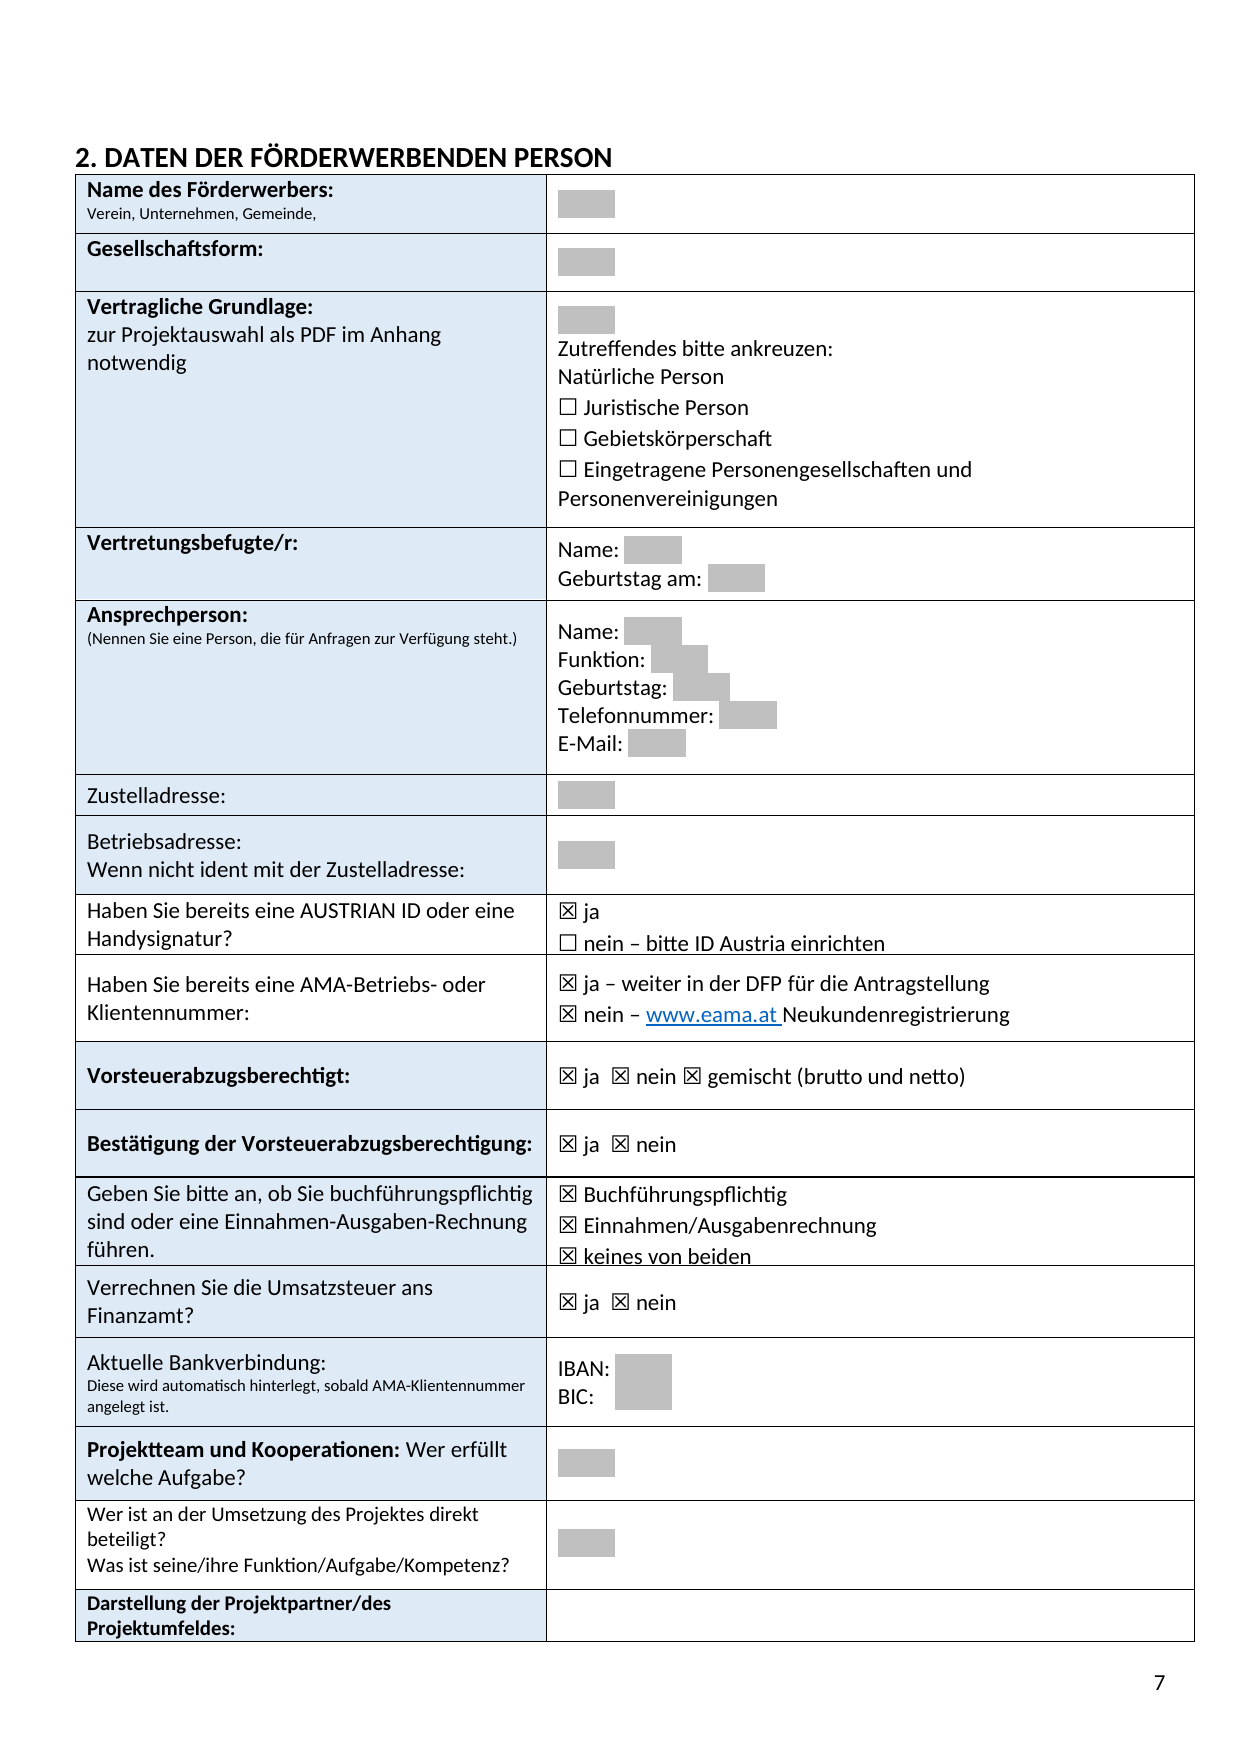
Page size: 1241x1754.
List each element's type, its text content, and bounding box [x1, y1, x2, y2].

table_cell [547, 1590, 1194, 1641]
table_cell ja nein [547, 1266, 1194, 1337]
table_cell [547, 775, 1194, 815]
table_cell Geben Sie bitte an, ob Sie buchführungspflichtig sind oder eine Einnahmen-Ausgaben-Rechnung führen. [76, 1178, 546, 1265]
table_cell Darstellung der Projektpartner/des Projektumfeldes: [76, 1590, 546, 1641]
table_cell ja nein gemischt (brutto und netto) [547, 1042, 1194, 1109]
table_cell Zustelladresse: [76, 775, 546, 815]
table_cell [547, 234, 1194, 291]
table_cell ja nein [547, 1110, 1194, 1176]
table_cell Wer ist an der Umsetzung des Projektes direkt beteiligt? Was ist seine/ihre Funktion/Aufgabe/Kompetenz? [76, 1501, 546, 1589]
table_cell Betriebsadresse: Wenn nicht ident mit der Zustelladresse: [76, 816, 546, 894]
table_cell IBAN: BIC: [547, 1338, 1194, 1426]
table_header [547, 175, 1194, 233]
table_cell Gesellschaftsform: [76, 234, 546, 291]
table_cell [547, 816, 1194, 894]
table_cell Haben Sie bereits eine AUSTRIAN ID oder eine Handysignatur? [76, 895, 546, 954]
table_cell Haben Sie bereits eine AMA-Betriebs- oder Klientennummer: [76, 955, 546, 1041]
table_cell Vorsteuerabzugsberechtigt: [76, 1042, 546, 1109]
table_cell Bestätigung der Vorsteuerabzugsberechtigung: [76, 1110, 546, 1176]
table_cell Name: Funktion: Geburtstag: Telefonnummer: E-Mail: [547, 601, 1194, 774]
table_cell [547, 1501, 1194, 1589]
table_cell ja nein – bitte ID Austria einrichten [547, 895, 1194, 954]
table_cell Projektteam und Kooperationen: Wer erfüllt welche Aufgabe? [76, 1427, 546, 1500]
text 2. DATEN DER FÖRDERWERBENDEN PERSON [75, 139, 1165, 174]
table_cell Buchführungspflichtig Einnahmen/Ausgabenrechnung keines von beiden ☐ beides [547, 1178, 1194, 1265]
table_cell Vertragliche Grundlage: zur Projektauswahl als PDF im Anhang notwendig [76, 292, 546, 527]
table_cell Zutreffendes bitte ankreuzen: Natürliche Person Juristische Person Gebietskörperschaft Eingetragene Personengesellschaften und Personenvereinigungen [547, 292, 1194, 527]
table_cell Verrechnen Sie die Umsatzsteuer ans Finanzamt? [76, 1266, 546, 1337]
table_cell Name: Geburtstag am: [547, 528, 1194, 599]
table_cell ja – weiter in der DFP für die Antragstellung nein – www.eama.at Neukundenregistrierung [547, 955, 1194, 1041]
table_cell Vertretungsbefugte/r: [76, 528, 546, 599]
table_cell Ansprechperson: (Nennen Sie eine Person, die für Anfragen zur Verfügung steht.) [76, 601, 546, 774]
table_header Name des Förderwerbers: Verein, Unternehmen, Gemeinde, [76, 175, 546, 233]
table_cell Aktuelle Bankverbindung: Diese wird automatisch hinterlegt, sobald AMA-Klientennummer angelegt ist. [76, 1338, 546, 1426]
table_cell [547, 1427, 1194, 1500]
